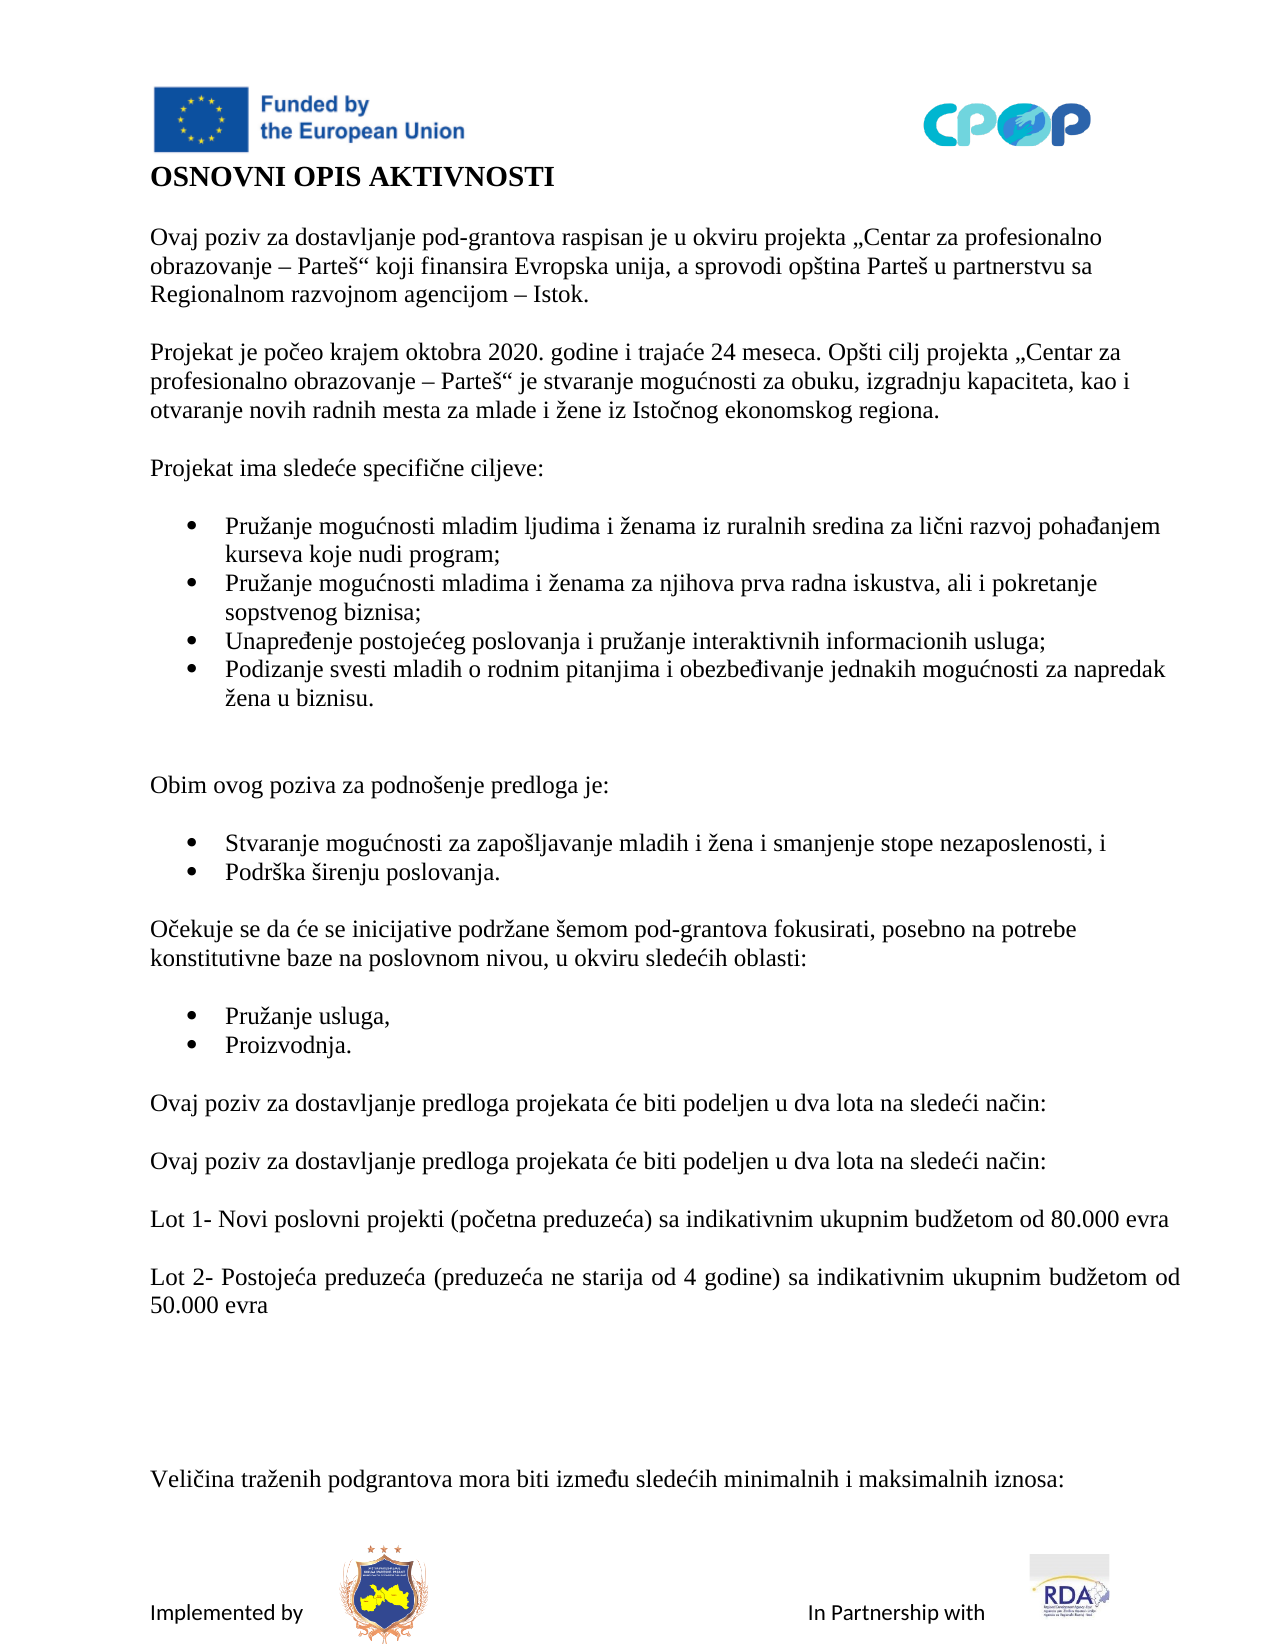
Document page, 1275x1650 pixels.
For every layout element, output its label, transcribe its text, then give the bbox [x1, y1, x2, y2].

picture [921, 95, 1091, 146]
list Stvaranje mogućnosti za zapošljavanje mladih i žena i smanjenje stope nezaposlenosti, i [187, 828, 1181, 857]
text Obim ovog poziva za podnošenje predloga je: [150, 770, 1181, 799]
list Pružanje mogućnosti mladim ljudima i ženama iz ruralnih sredina za lični razvoj pohađanjem kurseva koje nudi program; [187, 511, 1181, 568]
text Ovaj poziv za dostavljanje predloga projekata će biti podeljen u dva lota na sledeći način: [150, 1088, 1181, 1117]
list Unapređenje postojećeg poslovanja i pružanje interaktivnih informacionih usluga; [187, 626, 1181, 654]
text Lot 2- Postojeća preduzeća (preduzeća ne starija od 4 godine) sa indikativnim ukupnim budžetom od 50.000 evra [150, 1262, 1181, 1319]
text Ovaj poziv za dostavljanje predloga projekata će biti podeljen u dva lota na sledeći način: [150, 1146, 1181, 1174]
picture [150, 75, 476, 160]
picture [1028, 1554, 1110, 1636]
text OSNOVNI OPIS AKTIVNOSTI [150, 159, 1181, 193]
text Lot 1- Novi poslovni projekti (početna preduzeća) sa indikativnim ukupnim budžetom od 80.000 evra [150, 1204, 1181, 1232]
picture [339, 1545, 429, 1644]
list Podrška širenju poslovanja. [187, 857, 1181, 885]
list Pružanje mogućnosti mladima i ženama za njihova prva radna iskustva, ali i pokretanje sopstvenog biznisa; [187, 568, 1181, 626]
text Veličina traženih podgrantova mora biti između sledećih minimalnih i maksimalnih iznosa: [150, 1464, 1181, 1493]
text Projekat ima sledeće specifične ciljeve: [150, 453, 1181, 482]
text Ovaj poziv za dostavljanje pod-grantova raspisan je u okviru projekta „Centar za profesionalno obrazovanje – Parteš“ koji finansira Evropska unija, a sprovodi opština Parteš u partnerstvu sa Regionalnom razvojnom agencijom – Istok. [150, 222, 1181, 308]
list Proizvodnja. [187, 1030, 1181, 1059]
list Pružanje usluga, [187, 1001, 1181, 1030]
text Projekat je počeo krajem oktobra 2020. godine i trajaće 24 meseca. Opšti cilj projekta „Centar za profesionalno obrazovanje – Parteš“ je stvaranje mogućnosti za obuku, izgradnju kapaciteta, kao i otvaranje novih radnih mesta za mlade i žene iz Istočnog ekonomskog regiona. [150, 337, 1181, 424]
list Podizanje svesti mladih o rodnim pitanjima i obezbeđivanje jednakih mogućnosti za napredak žena u biznisu. [187, 654, 1181, 712]
text Očekuje se da će se inicijative podržane šemom pod-grantova fokusirati, posebno na potrebe konstitutivne baze na poslovnom nivou, u okviru sledećih oblasti: [150, 914, 1181, 972]
